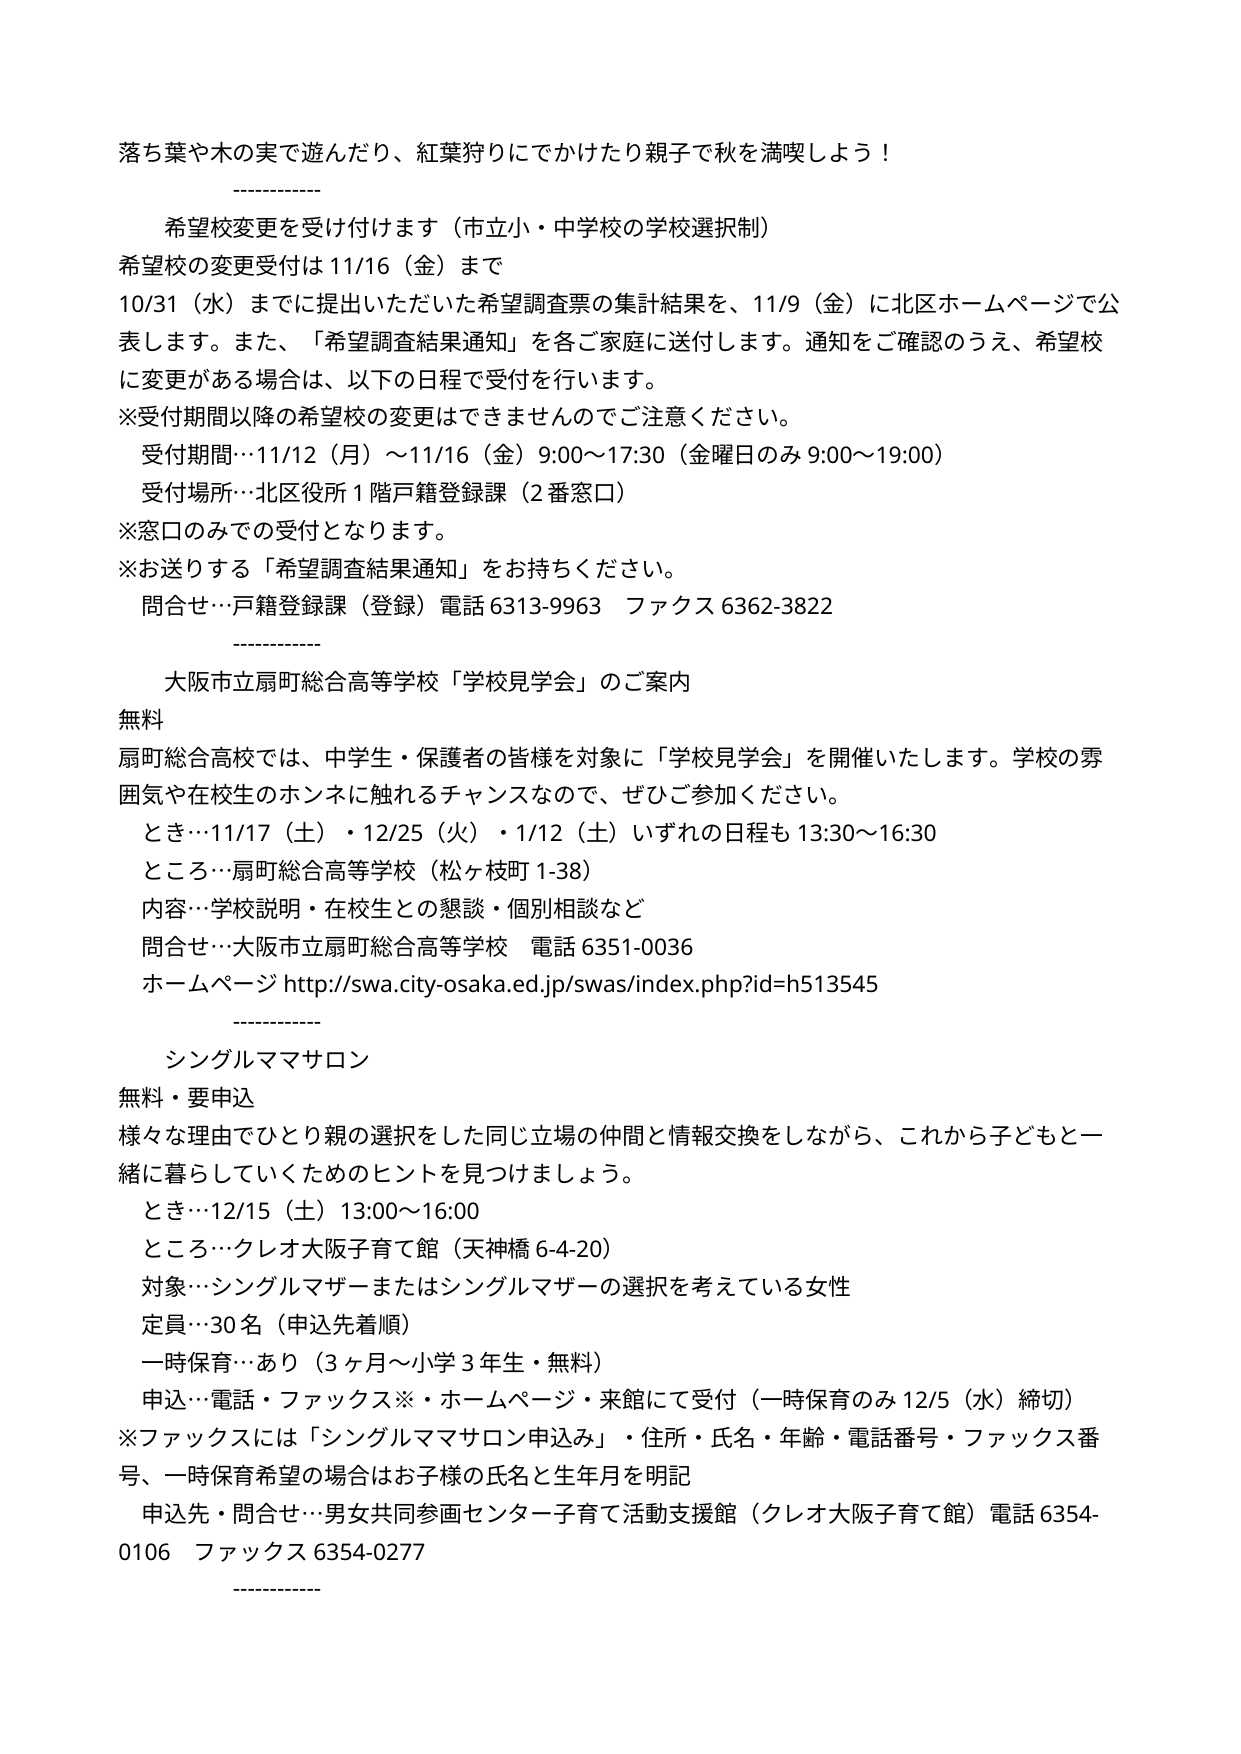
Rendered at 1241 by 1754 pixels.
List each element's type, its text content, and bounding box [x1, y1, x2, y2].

text 受付期間…11/12（月）～11/16（金）9:00～17:30（金曜日のみ9:00～19:00） [118, 435, 1122, 473]
text 落ち葉や木の実で遊んだり、紅葉狩りにでかけたり親子で秋を満喫しよう！ [118, 132, 1122, 170]
text とき…11/17（土）・12/25（火）・1/12（土）いずれの日程も13:30～16:30 [118, 813, 1122, 851]
text ------------ [118, 624, 1122, 662]
text シングルママサロン [118, 1040, 1122, 1078]
text 内容…学校説明・在校生との懇談・個別相談など [118, 888, 1122, 926]
text 大阪市立扇町総合高等学校「学校見学会」のご案内 [118, 662, 1122, 699]
text 一時保育…あり（3ヶ月～小学3年生・無料） [118, 1342, 1122, 1380]
text 申込…電話・ファックス※・ホームページ・来館にて受付（一時保育のみ12/5（水）締切） [118, 1380, 1122, 1418]
text 申込先・問合せ…男女共同参画センター子育て活動支援館（クレオ大阪子育て館）電話6354-0106 ファックス 6354-0277 [118, 1493, 1122, 1569]
text ※受付期間以降の希望校の変更はできませんのでご注意ください。 [118, 397, 1122, 435]
text ※お送りする「希望調査結果通知」をお持ちください。 [118, 548, 1122, 586]
text 希望校の変更受付は11/16（金）まで [118, 246, 1122, 283]
text 定員…30名（申込先着順） [118, 1304, 1122, 1342]
text ※ファックスには「シングルママサロン申込み」・住所・氏名・年齢・電話番号・ファックス番号、一時保育希望の場合はお子様の氏名と生年月を明記 [118, 1418, 1122, 1493]
text 様々な理由でひとり親の選択をした同じ立場の仲間と情報交換をしながら、これから子どもと一緒に暮らしていくためのヒントを見つけましょう。 [118, 1115, 1122, 1191]
text 希望校変更を受け付けます（市立小・中学校の学校選択制） [118, 208, 1122, 246]
text 受付場所…北区役所1階戸籍登録課（2番窓口） [118, 473, 1122, 510]
text ホームページhttp://swa.city-osaka.ed.jp/swas/index.php?id=h513545 [118, 964, 1122, 1002]
text 問合せ…戸籍登録課（登録）電話6313-9963 ファクス6362-3822 [118, 586, 1122, 624]
text ※窓口のみでの受付となります。 [118, 510, 1122, 548]
text 対象…シングルマザーまたはシングルマザーの選択を考えている女性 [118, 1267, 1122, 1304]
text ------------ [118, 1569, 1122, 1607]
text 10/31（水）までに提出いただいた希望調査票の集計結果を、11/9（金）に北区ホームページで公表します。また、「希望調査結果通知」を各ご家庭に送付します。通知をご確認のうえ、希望校に変更がある場合は、以下の日程で受付を行います。 [118, 283, 1122, 397]
text ------------ [118, 170, 1122, 208]
text ところ…扇町総合高等学校（松ヶ枝町1-38） [118, 851, 1122, 888]
text 無料 [118, 699, 1122, 737]
text とき…12/15（土）13:00～16:00 [118, 1191, 1122, 1229]
text 扇町総合高校では、中学生・保護者の皆様を対象に「学校見学会」を開催いたします。学校の雰囲気や在校生のホンネに触れるチャンスなので、ぜひご参加ください。 [118, 737, 1122, 813]
text ところ…クレオ大阪子育て館（天神橋6-4-20） [118, 1229, 1122, 1267]
text 問合せ…大阪市立扇町総合高等学校 電話6351-0036 [118, 926, 1122, 964]
text ------------ [118, 1002, 1122, 1040]
text 無料・要申込 [118, 1078, 1122, 1115]
